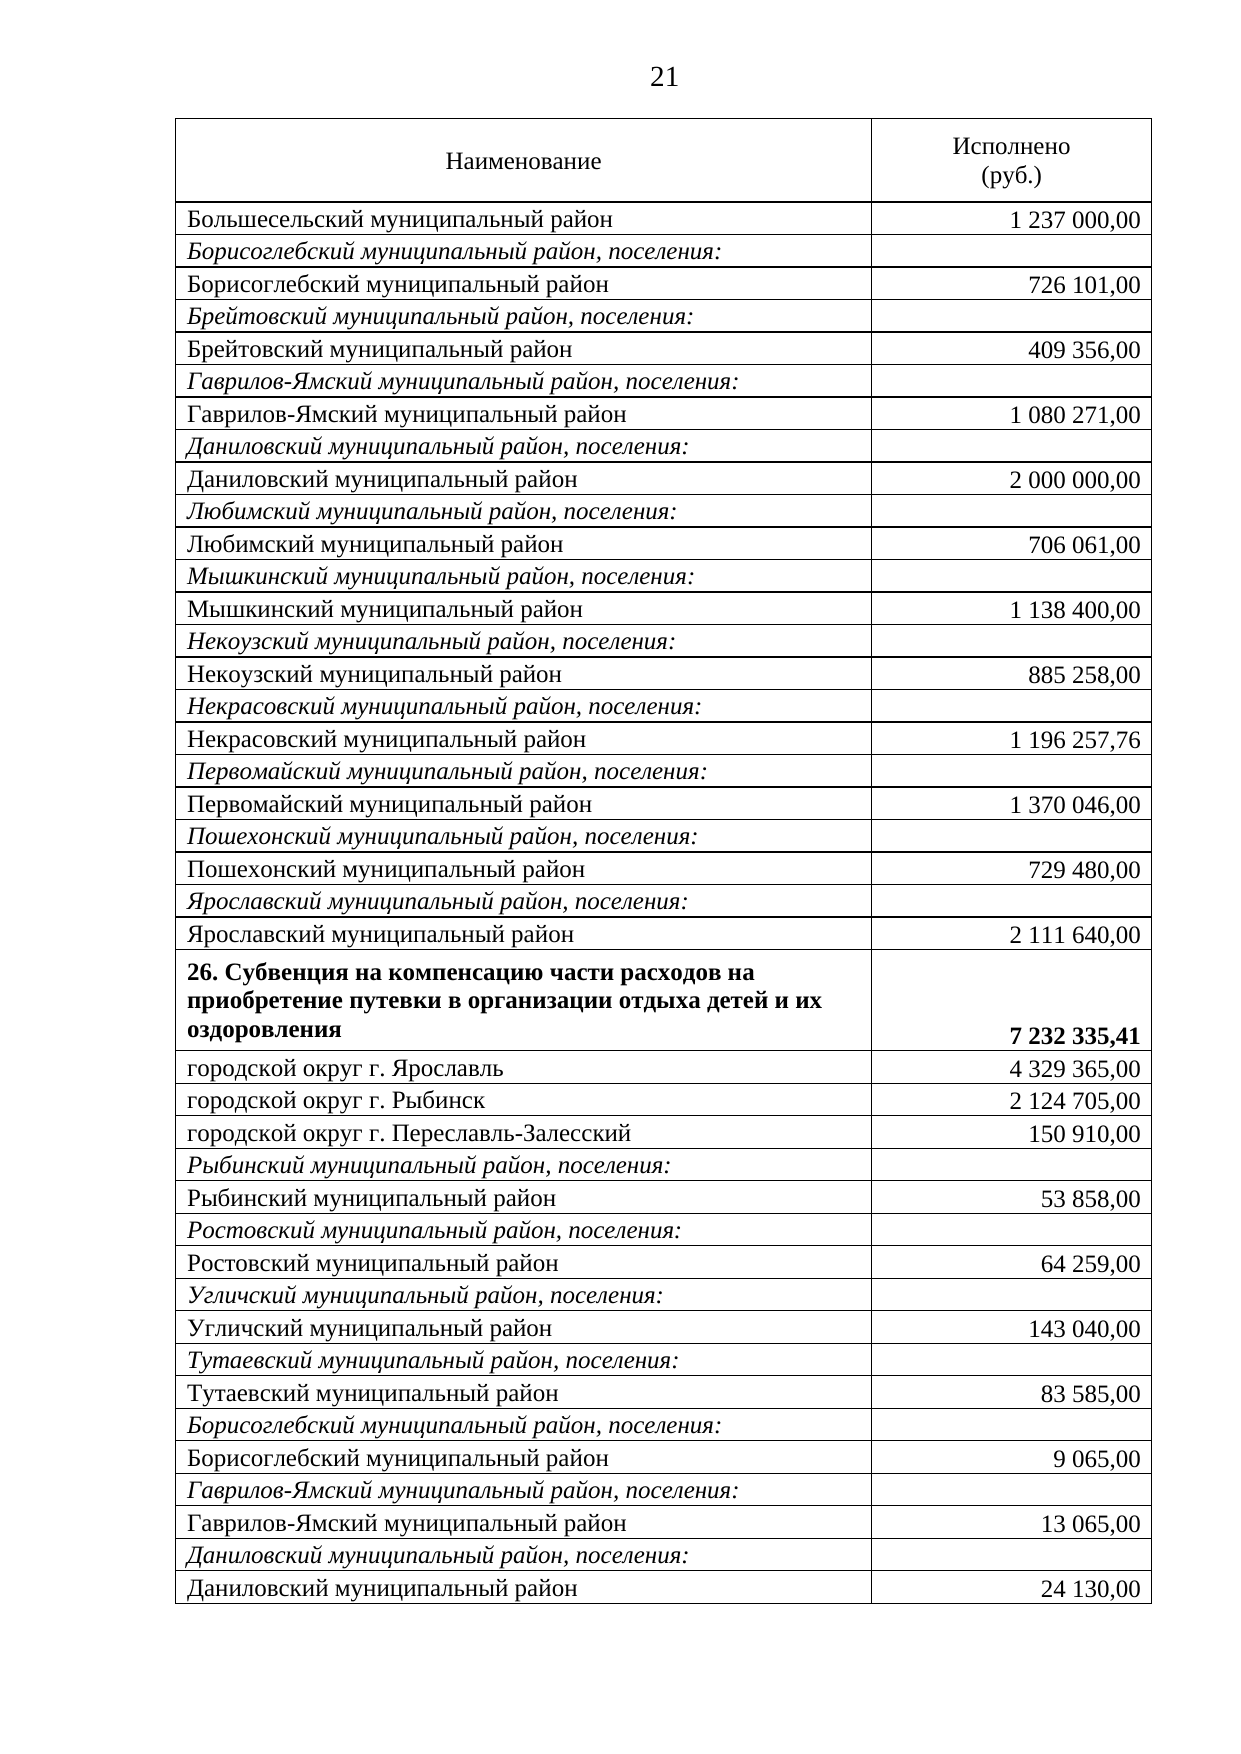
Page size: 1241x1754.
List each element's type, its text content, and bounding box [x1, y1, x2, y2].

table_cell городской округ г. Рыбинск [176, 1084, 871, 1115]
table_cell 2 124 705,00 [872, 1084, 1151, 1115]
table_cell 53 858,00 [872, 1181, 1151, 1213]
table_cell Гаврилов-Ямский муниципальный район [176, 1506, 871, 1538]
table_cell Борисоглебский муниципальный район, поселения: [176, 1409, 871, 1440]
table_cell городской округ г. Ярославль [176, 1051, 871, 1083]
table_cell Даниловский муниципальный район [176, 463, 871, 494]
table_cell 64 259,00 [872, 1246, 1151, 1278]
table_cell 706 061,00 [872, 528, 1151, 559]
table_cell 4 329 365,00 [872, 1051, 1151, 1083]
table_cell городской округ г. Переславль-Залесский [176, 1116, 871, 1148]
table_cell [872, 625, 1151, 656]
table_cell 13 065,00 [872, 1506, 1151, 1538]
table_cell [872, 690, 1151, 721]
table_cell 26. Субвенция на компенсацию части расходов на приобретение путевки в организации отдыха детей и их оздоровления [176, 950, 871, 1050]
table_header Исполнено (руб.) [872, 119, 1151, 201]
table_cell 1 138 400,00 [872, 593, 1151, 624]
table_cell Ростовский муниципальный район, поселения: [176, 1214, 871, 1245]
table_cell [872, 495, 1151, 526]
table_cell Борисоглебский муниципальный район [176, 1441, 871, 1473]
table_cell [872, 1474, 1151, 1505]
table_cell [872, 235, 1151, 266]
table_cell 1 080 271,00 [872, 398, 1151, 429]
table_cell Мышкинский муниципальный район, поселения: [176, 560, 871, 591]
table_cell [872, 1149, 1151, 1180]
table_cell 885 258,00 [872, 658, 1151, 689]
table_cell 409 356,00 [872, 333, 1151, 364]
table_cell Борисоглебский муниципальный район, поселения: [176, 235, 871, 266]
table_cell Некрасовский муниципальный район, поселения: [176, 690, 871, 721]
table_cell [872, 1344, 1151, 1375]
table_cell Гаврилов-Ямский муниципальный район, поселения: [176, 365, 871, 396]
table_cell Пошехонский муниципальный район, поселения: [176, 820, 871, 851]
table_cell 2 111 640,00 [872, 918, 1151, 949]
table_cell Рыбинский муниципальный район [176, 1181, 871, 1213]
table_cell Брейтовский муниципальный район [176, 333, 871, 364]
table_cell [872, 300, 1151, 331]
table_cell Даниловский муниципальный район, поселения: [176, 430, 871, 461]
table_cell [872, 430, 1151, 461]
table_header Наименование [176, 119, 871, 201]
table_cell Ярославский муниципальный район [176, 918, 871, 949]
table_cell [872, 365, 1151, 396]
table_cell Любимский муниципальный район, поселения: [176, 495, 871, 526]
table_cell [872, 820, 1151, 851]
table_cell [872, 1539, 1151, 1570]
table_cell Даниловский муниципальный район [176, 1571, 871, 1603]
table_cell 150 910,00 [872, 1116, 1151, 1148]
table_cell Борисоглебский муниципальный район [176, 268, 871, 299]
table_cell [872, 755, 1151, 786]
table_cell 1 370 046,00 [872, 788, 1151, 819]
table_cell Тутаевский муниципальный район, поселения: [176, 1344, 871, 1375]
table_cell [872, 1279, 1151, 1310]
table_cell [872, 885, 1151, 916]
table_cell Мышкинский муниципальный район [176, 593, 871, 624]
table_cell Пошехонский муниципальный район [176, 853, 871, 884]
table_cell Рыбинский муниципальный район, поселения: [176, 1149, 871, 1180]
table_cell Ростовский муниципальный район [176, 1246, 871, 1278]
table_cell Большесельский муниципальный район [176, 203, 871, 234]
table_cell Угличский муниципальный район [176, 1311, 871, 1343]
table_cell 9 065,00 [872, 1441, 1151, 1473]
table_cell Даниловский муниципальный район, поселения: [176, 1539, 871, 1570]
table_cell 729 480,00 [872, 853, 1151, 884]
table_cell Некрасовский муниципальный район [176, 723, 871, 754]
table_cell Первомайский муниципальный район, поселения: [176, 755, 871, 786]
table_cell [872, 1214, 1151, 1245]
table_cell 1 237 000,00 [872, 203, 1151, 234]
table_cell 24 130,00 [872, 1571, 1151, 1603]
table_cell [872, 1409, 1151, 1440]
table_cell Первомайский муниципальный район [176, 788, 871, 819]
table_cell 83 585,00 [872, 1376, 1151, 1408]
table_cell Брейтовский муниципальный район, поселения: [176, 300, 871, 331]
table_cell Тутаевский муниципальный район [176, 1376, 871, 1408]
table_cell [872, 560, 1151, 591]
table_cell Угличский муниципальный район, поселения: [176, 1279, 871, 1310]
table_cell 1 196 257,76 [872, 723, 1151, 754]
table_cell Любимский муниципальный район [176, 528, 871, 559]
table_cell Некоузский муниципальный район [176, 658, 871, 689]
table_cell Гаврилов-Ямский муниципальный район, поселения: [176, 1474, 871, 1505]
table_cell Некоузский муниципальный район, поселения: [176, 625, 871, 656]
table_cell Ярославский муниципальный район, поселения: [176, 885, 871, 916]
table_cell 7 232 335,41 [872, 950, 1151, 1050]
table_cell 726 101,00 [872, 268, 1151, 299]
table_cell 2 000 000,00 [872, 463, 1151, 494]
table_cell Гаврилов-Ямский муниципальный район [176, 398, 871, 429]
table_cell 143 040,00 [872, 1311, 1151, 1343]
